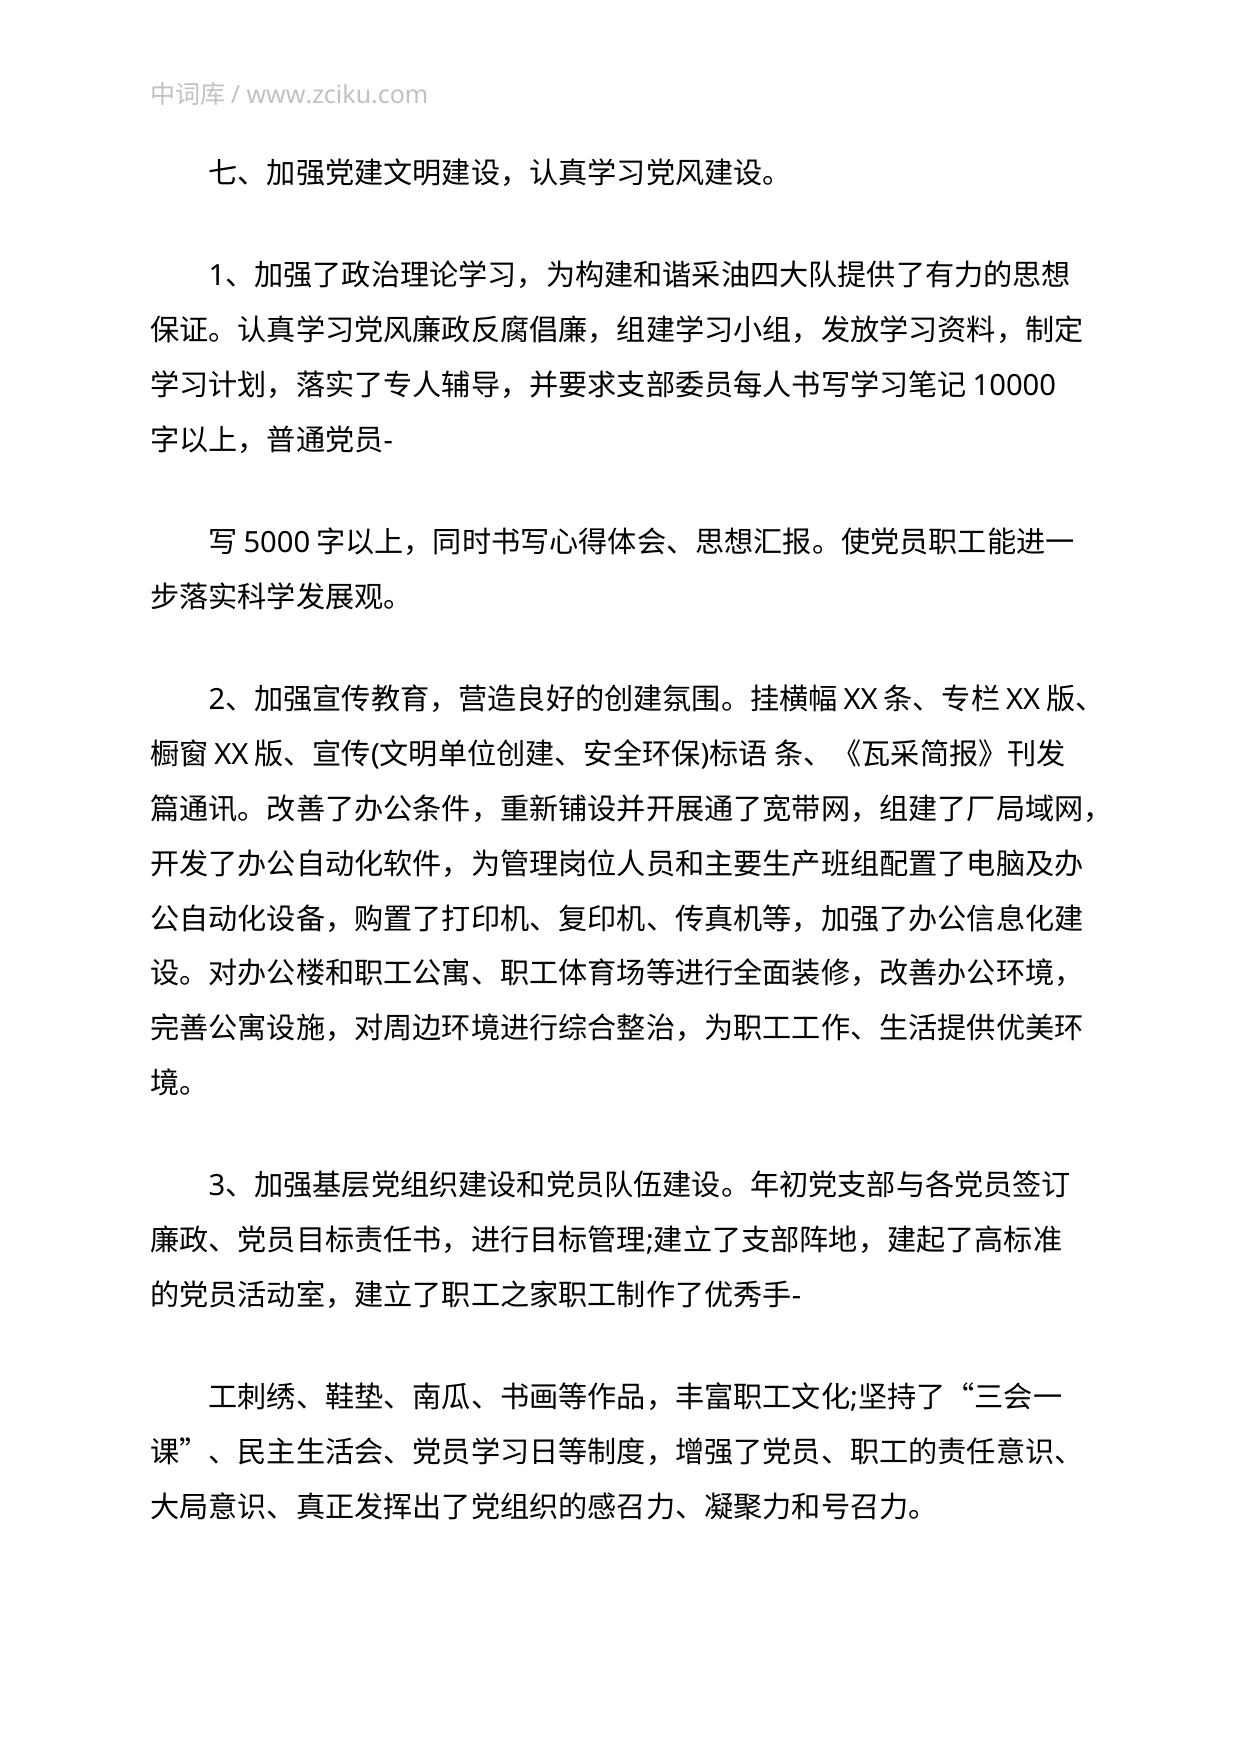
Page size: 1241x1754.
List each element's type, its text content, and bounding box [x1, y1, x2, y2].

text 写5000字以上，同时书写心得体会、思想汇报。使党员职工能进一步落实科学发展观。 [150, 519, 1090, 616]
text 七、加强党建文明建设，认真学习党风建设。 [150, 150, 1090, 192]
text 3、加强基层党组织建设和党员队伍建设。年初党支部与各党员签订廉政、党员目标责任书，进行目标管理;建立了支部阵地，建起了高标准的党员活动室，建立了职工之家职工制作了优秀手- [150, 1162, 1090, 1314]
text 2、加强宣传教育，营造良好的创建氛围。挂横幅XX条、专栏XX版、橱窗XX版、宣传(文明单位创建、安全环保)标语 条、《瓦采简报》刊发 篇通讯。改善了办公条件，重新铺设并开展通了宽带网，组建了厂局域网，开发了办公自动化软件，为管理岗位人员和主要生产班组配置了电脑及办公自动化设备，购置了打印机、复印机、传真机等，加强了办公信息化建设。对办公楼和职工公寓、职工体育场等进行全面装修，改善办公环境，完善公寓设施，对周边环境进行综合整治，为职工工作、生活提供优美环境。 [150, 675, 1090, 1102]
text 工刺绣、鞋垫、南瓜、书画等作品，丰富职工文化;坚持了“三会一课”、民主生活会、党员学习日等制度，增强了党员、职工的责任意识、大局意识、真正发挥出了党组织的感召力、凝聚力和号召力。 [150, 1374, 1090, 1526]
text 1、加强了政治理论学习，为构建和谐采油四大队提供了有力的思想保证。认真学习党风廉政反腐倡廉，组建学习小组，发放学习资料，制定学习计划，落实了专人辅导，并要求支部委员每人书写学习笔记10000字以上，普通党员- [150, 252, 1090, 459]
